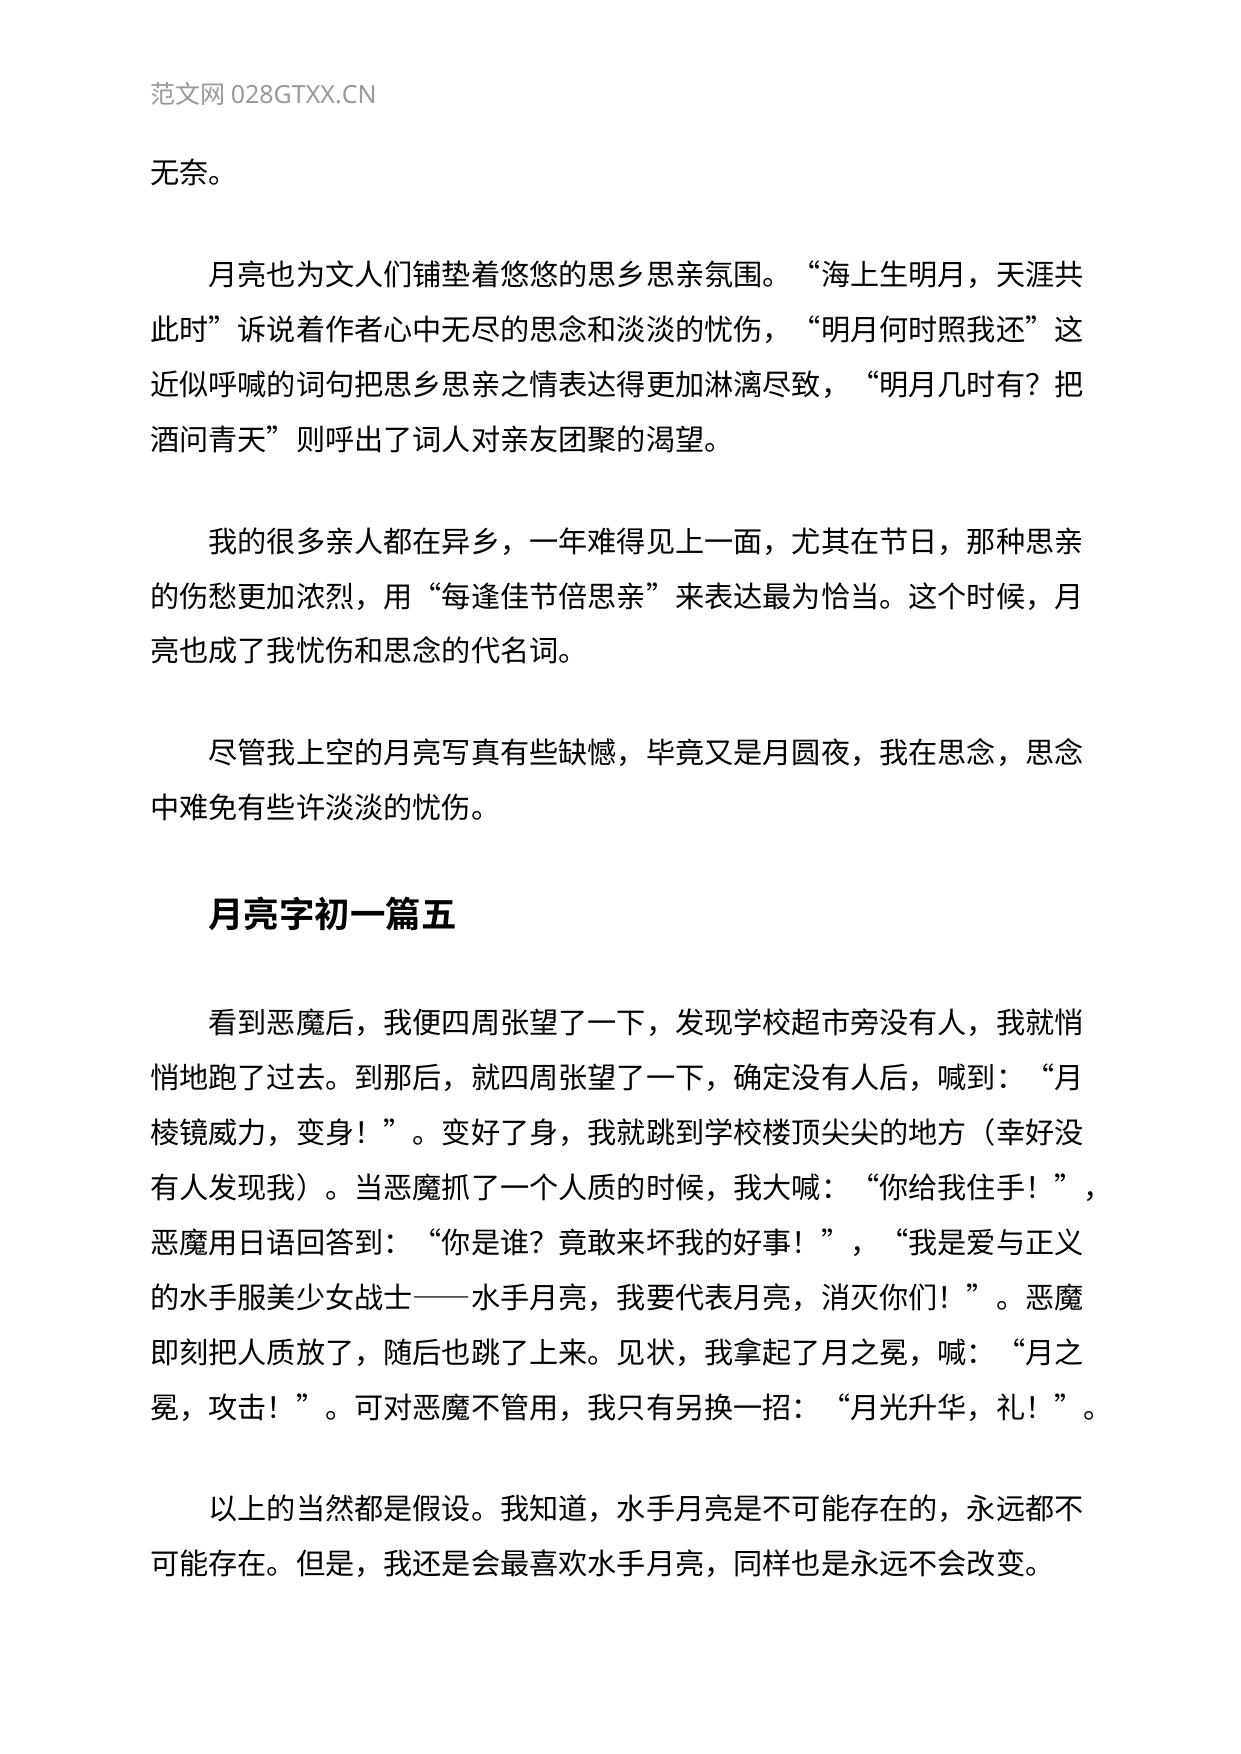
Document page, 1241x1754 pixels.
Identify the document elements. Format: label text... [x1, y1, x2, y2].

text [150, 150, 1090, 192]
text 月亮也为文人们铺垫着悠悠的思乡思亲氛围。“海上生明月，天涯共此时”诉说着作者心中无尽的思念和淡淡的忧伤，“明月何时照我还”这近似呼喊的词句把思乡思亲之情表达得更加淋漓尽致，“明月几时有？把酒问青天”则呼出了词人对亲友团聚的渴望。 [150, 252, 1090, 459]
text 月亮字初一篇五 [150, 886, 1090, 938]
text 以上的当然都是假设。我知道，水手月亮是不可能存在的，永远都不可能存在。但是，我还是会最喜欢水手月亮，同样也是永远不会改变。 [150, 1486, 1090, 1583]
text 看到恶魔后，我便四周张望了一下，发现学校超市旁没有人，我就悄悄地跑了过去。到那后，就四周张望了一下，确定没有人后，喊到：“月棱镜威力，变身！”。变好了身，我就跳到学校楼顶尖尖的地方（幸好没有人发现我）。当恶魔抓了一个人质的时候，我大喊：“你给我住手！”，恶魔用日语回答到：“你是谁？竟敢来坏我的好事！”，“我是爱与正义的水手服美少女战士——水手月亮，我要代表月亮，消灭你们！”。恶魔即刻把人质放了，随后也跳了上来。见状，我拿起了月之冕，喊：“月之冕，攻击！”。可对恶魔不管用，我只有另换一招：“月光升华，礼！”。 [150, 1000, 1090, 1426]
text 尽管我上空的月亮写真有些缺憾，毕竟又是月圆夜，我在思念，思念中难免有些许淡淡的忧伤。 [150, 730, 1090, 827]
text 我的很多亲人都在异乡，一年难得见上一面，尤其在节日，那种思亲的伤愁更加浓烈，用“每逢佳节倍思亲”来表达最为恰当。这个时候，月亮也成了我忧伤和思念的代名词。 [150, 518, 1090, 670]
